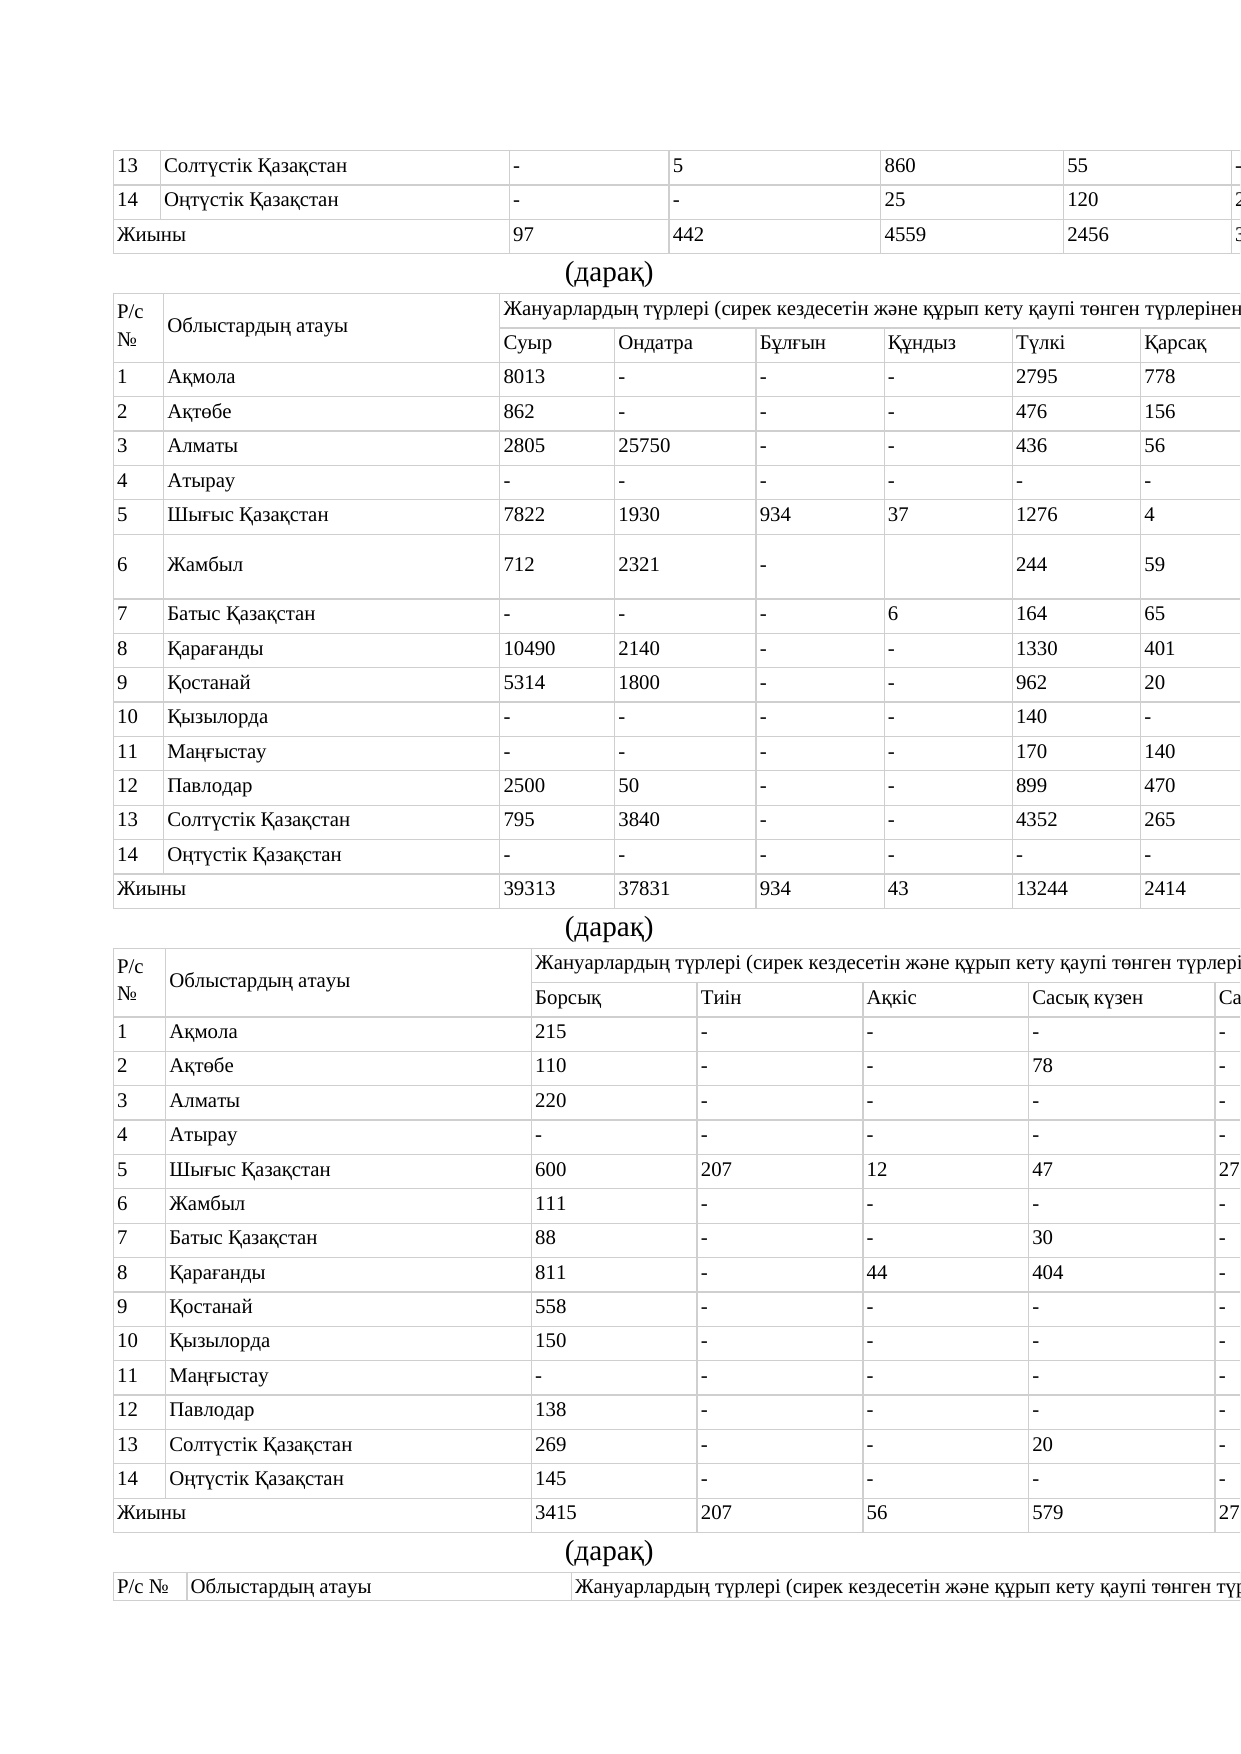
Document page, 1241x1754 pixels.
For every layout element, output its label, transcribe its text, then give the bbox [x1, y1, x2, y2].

table_cell 14 [114, 1464, 165, 1497]
table_cell 27 [1216, 1155, 1240, 1188]
table_cell - [510, 151, 668, 184]
table_cell - [698, 1224, 862, 1257]
table_cell 401 [1141, 634, 1240, 667]
table_cell - [615, 737, 755, 770]
table_cell - [532, 1361, 696, 1394]
table_cell - [864, 1018, 1028, 1051]
table_cell 20 [1141, 668, 1240, 701]
table_cell Ақмола [164, 363, 499, 396]
table_cell 138 [532, 1396, 696, 1429]
table_cell 145 [532, 1464, 696, 1497]
table_cell 47 [1029, 1155, 1214, 1188]
table_cell 55 [1064, 151, 1231, 184]
table_cell 4352 [1013, 806, 1140, 839]
table_cell 97 [510, 220, 668, 253]
table_cell Құндыз [885, 329, 1012, 362]
table_cell - [1029, 1018, 1214, 1051]
table_cell 899 [1013, 771, 1140, 804]
table_cell 476 [1013, 397, 1140, 430]
table_cell 2795 [1013, 363, 1140, 396]
table_cell [885, 535, 1012, 598]
table_cell 13 [114, 806, 163, 839]
table_cell 3415 [532, 1499, 696, 1532]
table_cell - [885, 397, 1012, 430]
table_cell 220 [532, 1086, 696, 1119]
table_cell 11 [114, 1361, 165, 1394]
table_cell Батыс Қазақстан [166, 1224, 531, 1257]
table_cell 4559 [881, 220, 1063, 253]
table_cell - [757, 466, 884, 499]
table_cell - [1141, 466, 1240, 499]
table_cell 12 [114, 771, 163, 804]
table_cell Жамбыл [164, 535, 499, 598]
table_cell - [1216, 1258, 1240, 1291]
table_cell 2805 [500, 432, 614, 465]
table_cell Қостанай [164, 668, 499, 701]
table_cell 579 [1029, 1499, 1214, 1532]
table_cell - [1029, 1464, 1214, 1497]
table_cell 39313 [500, 875, 614, 908]
table_cell Ақмола [166, 1018, 531, 1051]
table_cell Батыс Қазақстан [164, 600, 499, 633]
table_cell - [615, 397, 755, 430]
table_cell 1 [114, 1018, 165, 1051]
table_cell Жиыны [114, 1499, 531, 1532]
table_cell - [500, 600, 614, 633]
table_cell - [864, 1189, 1028, 1222]
table_cell Бұлғын [757, 329, 884, 362]
table_cell Қарағанды [166, 1258, 531, 1291]
table_cell 43 [885, 875, 1012, 908]
table_cell 111 [532, 1189, 696, 1222]
table_cell Қарсақ [1141, 329, 1240, 362]
table_cell 5314 [500, 668, 614, 701]
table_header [572, 1573, 1240, 1600]
table_cell Ақкіс [864, 983, 1028, 1016]
table_cell 442 [670, 220, 880, 253]
table_cell 50 [615, 771, 755, 804]
table_cell - [757, 771, 884, 804]
table_cell - [885, 634, 1012, 667]
table_cell 436 [1013, 432, 1140, 465]
table_cell - [698, 1121, 862, 1154]
table_cell 110 [532, 1052, 696, 1085]
table_cell - [500, 703, 614, 736]
table_cell - [698, 1086, 862, 1119]
table_cell Борсық [532, 983, 696, 1016]
table_cell Солтүстік Қазақстан [166, 1430, 531, 1463]
table_cell - [1216, 1430, 1240, 1463]
table_cell 20 [1029, 1430, 1214, 1463]
table_cell 11 [114, 737, 163, 770]
table_cell - [757, 397, 884, 430]
table_cell 1330 [1013, 634, 1140, 667]
table_cell - [1029, 1121, 1214, 1154]
table_cell 1 [114, 363, 163, 396]
table_cell - [1029, 1327, 1214, 1360]
table_cell - [885, 668, 1012, 701]
table_cell - [864, 1430, 1028, 1463]
table_cell - [698, 1018, 862, 1051]
table_cell Қарағанды [164, 634, 499, 667]
table_cell Қызылорда [164, 703, 499, 736]
table_cell 44 [864, 1258, 1028, 1291]
table_cell 2 [114, 1052, 165, 1085]
table_cell 207 [698, 1499, 862, 1532]
table_cell 269 [532, 1430, 696, 1463]
table_cell 2140 [615, 634, 755, 667]
table_cell - [864, 1121, 1028, 1154]
table_cell 13 [114, 151, 160, 184]
table_cell - [1216, 1224, 1240, 1257]
table_cell - [885, 840, 1012, 873]
table_cell - [1141, 840, 1240, 873]
table_cell 2321 [615, 535, 755, 598]
table_cell 5 [114, 500, 163, 533]
table_cell 12 [114, 1396, 165, 1429]
text (дарақ) [112, 254, 1128, 288]
table_cell 140 [1013, 703, 1140, 736]
table_cell 6 [114, 1189, 165, 1222]
table_cell 37 [885, 500, 1012, 533]
table_header Облыстардың атауы [164, 294, 499, 362]
table_cell 811 [532, 1258, 696, 1291]
table_cell Павлодар [164, 771, 499, 804]
table_cell 140 [1141, 737, 1240, 770]
table_cell Павлодар [166, 1396, 531, 1429]
table_cell 8 [114, 634, 163, 667]
table_cell - [615, 703, 755, 736]
table_cell 56 [1141, 432, 1240, 465]
table_cell 558 [532, 1293, 696, 1326]
table_cell 14 [114, 186, 160, 219]
table_cell 8 [114, 1258, 165, 1291]
table_cell 860 [881, 151, 1063, 184]
table_cell Қызылорда [166, 1327, 531, 1360]
table_cell - [885, 466, 1012, 499]
table_cell 12 [864, 1155, 1028, 1188]
table_cell Ондатра [615, 329, 755, 362]
table_cell 934 [757, 500, 884, 533]
table_cell - [1216, 1464, 1240, 1497]
table_cell Шығыс Қазақстан [166, 1155, 531, 1188]
table_cell 778 [1141, 363, 1240, 396]
table_cell Алматы [164, 432, 499, 465]
table_cell - [885, 806, 1012, 839]
table_cell 2 [114, 397, 163, 430]
table_cell - [698, 1464, 862, 1497]
table_cell 7 [114, 1224, 165, 1257]
table_cell 215 [532, 1018, 696, 1051]
table_cell - [757, 668, 884, 701]
table_cell - [698, 1258, 862, 1291]
table_cell - [500, 840, 614, 873]
table_cell - [1141, 703, 1240, 736]
table_cell - [757, 634, 884, 667]
table_cell 795 [500, 806, 614, 839]
table_cell 1276 [1013, 500, 1140, 533]
table_cell 59 [1141, 535, 1240, 598]
table_cell 2414 [1141, 875, 1240, 908]
table_cell 37831 [615, 875, 755, 908]
table_cell 65 [1141, 600, 1240, 633]
text (дарақ) [112, 1533, 1128, 1567]
table_cell - [670, 186, 880, 219]
table_cell - [757, 703, 884, 736]
table_cell 10 [114, 1327, 165, 1360]
table_cell - [1029, 1189, 1214, 1222]
table_cell - [1013, 840, 1140, 873]
table_cell 9 [114, 1293, 165, 1326]
table_cell - [864, 1396, 1028, 1429]
table_cell 7 [114, 600, 163, 633]
table_cell - [757, 600, 884, 633]
table_header Р/с № [114, 294, 163, 362]
table_cell - [757, 432, 884, 465]
table_cell - [500, 737, 614, 770]
table_cell 9 [114, 668, 163, 701]
table_cell - [1216, 1327, 1240, 1360]
table_cell - [1216, 1189, 1240, 1222]
table_cell - [757, 806, 884, 839]
table_header Р/с № [114, 949, 165, 1016]
table_cell 962 [1013, 668, 1140, 701]
table_cell - [698, 1189, 862, 1222]
table_cell - [757, 840, 884, 873]
table_header Облыстардың атауы [166, 949, 531, 1016]
table_cell - [1216, 1293, 1240, 1326]
table_cell 56 [864, 1499, 1028, 1532]
table_cell Атырау [166, 1121, 531, 1154]
table_cell 600 [532, 1155, 696, 1188]
table_cell 10 [114, 703, 163, 736]
table_cell 3 [114, 1086, 165, 1119]
table_cell - [510, 186, 668, 219]
table_cell 712 [500, 535, 614, 598]
table_cell - [1216, 1052, 1240, 1085]
table_cell - [615, 466, 755, 499]
table_cell - [698, 1293, 862, 1326]
table_cell 25750 [615, 432, 755, 465]
table_cell 4 [114, 466, 163, 499]
table_cell - [615, 363, 755, 396]
table_cell - [1216, 1018, 1240, 1051]
table_cell Алматы [166, 1086, 531, 1119]
table_cell - [500, 466, 614, 499]
table_cell Оңтүстік Қазақстан [161, 186, 509, 219]
table_cell 120 [1064, 186, 1231, 219]
table_cell 1800 [615, 668, 755, 701]
table_cell - [1029, 1361, 1214, 1394]
table_cell - [1029, 1396, 1214, 1429]
table_cell Оңтүстік Қазақстан [164, 840, 499, 873]
table_cell 2500 [500, 771, 614, 804]
table_cell Тиін [698, 983, 862, 1016]
table_header Р/с № [114, 1573, 186, 1600]
table_cell - [864, 1224, 1028, 1257]
table_cell - [885, 737, 1012, 770]
table_cell 5 [670, 151, 880, 184]
table_header Жануарлардың түрлері (сирек кездесетін және құрып кету қаупі төнген түрлерінен басқа) [532, 949, 1240, 982]
table_cell 170 [1013, 737, 1140, 770]
table_cell Маңғыстау [164, 737, 499, 770]
table_cell 207 [698, 1155, 862, 1188]
table_cell - [1216, 1361, 1240, 1394]
table_cell - [698, 1052, 862, 1085]
table_cell 265 [1141, 806, 1240, 839]
table_cell 470 [1141, 771, 1240, 804]
table_cell - [757, 535, 884, 598]
table_cell Жиыны [114, 220, 509, 253]
table_cell Жамбыл [166, 1189, 531, 1222]
table_cell - [698, 1396, 862, 1429]
text (дарақ) [112, 909, 1128, 942]
table_cell 3840 [615, 806, 755, 839]
table_cell - [532, 1121, 696, 1154]
table_cell - [698, 1361, 862, 1394]
table_cell - [885, 771, 1012, 804]
table_cell 14 [114, 840, 163, 873]
table_cell - [1013, 466, 1140, 499]
table_cell - [1216, 1396, 1240, 1429]
table_cell 78 [1029, 1052, 1214, 1085]
table_cell 244 [1013, 535, 1140, 598]
table_cell Түлкі [1013, 329, 1140, 362]
table_header Облыстардың атауы [188, 1573, 571, 1600]
table_cell - [698, 1327, 862, 1360]
table_cell - [1216, 1086, 1240, 1119]
table_cell - [615, 840, 755, 873]
table_cell - [757, 363, 884, 396]
table_cell 27 [1216, 1499, 1240, 1532]
table_cell 5 [114, 1155, 165, 1188]
table_cell 934 [757, 875, 884, 908]
table_cell - [864, 1327, 1028, 1360]
table_cell 1930 [615, 500, 755, 533]
table_cell 10490 [500, 634, 614, 667]
table_cell - [698, 1430, 862, 1463]
table_cell 25 [881, 186, 1063, 219]
table_cell - [1029, 1086, 1214, 1119]
table_cell - [615, 600, 755, 633]
table_cell 6 [885, 600, 1012, 633]
table_cell Суыр [500, 329, 614, 362]
table_cell 88 [532, 1224, 696, 1257]
table_cell 30 [1029, 1224, 1214, 1257]
table_cell 3 [114, 432, 163, 465]
table_cell 4 [114, 1121, 165, 1154]
table_cell 2456 [1064, 220, 1231, 253]
table_cell Маңғыстау [166, 1361, 531, 1394]
table_cell 4 [1141, 500, 1240, 533]
table_cell Сары күзен [1216, 983, 1240, 1016]
table_cell Шығыс Қазақстан [164, 500, 499, 533]
table_cell 164 [1013, 600, 1140, 633]
table_cell - [885, 363, 1012, 396]
table_cell 13244 [1013, 875, 1140, 908]
table_cell Солтүстік Қазақстан [161, 151, 509, 184]
table_cell 13 [114, 1430, 165, 1463]
table_cell - [1029, 1293, 1214, 1326]
table_cell - [864, 1052, 1028, 1085]
table_cell - [864, 1086, 1028, 1119]
table_cell Ақтөбе [166, 1052, 531, 1085]
table_cell Солтүстік Қазақстан [164, 806, 499, 839]
table_cell - [885, 703, 1012, 736]
table_cell 6 [114, 535, 163, 598]
table_cell 404 [1029, 1258, 1214, 1291]
table_cell Оңтүстік Қазақстан [166, 1464, 531, 1497]
table_cell - [864, 1464, 1028, 1497]
table_cell Сасық күзен [1029, 983, 1214, 1016]
table_cell 150 [532, 1327, 696, 1360]
table_cell 8013 [500, 363, 614, 396]
table_cell - [864, 1293, 1028, 1326]
table_cell Жиыны [114, 875, 499, 908]
table_cell 156 [1141, 397, 1240, 430]
table_cell - [885, 432, 1012, 465]
table_cell 862 [500, 397, 614, 430]
table_cell - [1216, 1121, 1240, 1154]
table_cell Ақтөбе [164, 397, 499, 430]
table_cell Атырау [164, 466, 499, 499]
table_cell - [864, 1361, 1028, 1394]
table_cell - [757, 737, 884, 770]
table_header Жануарлардың түрлері (сирек кездесетін және құрып кету қаупі төнген түрлерінен басқа) [500, 294, 1240, 327]
table_cell Қостанай [166, 1293, 531, 1326]
table_cell 7822 [500, 500, 614, 533]
